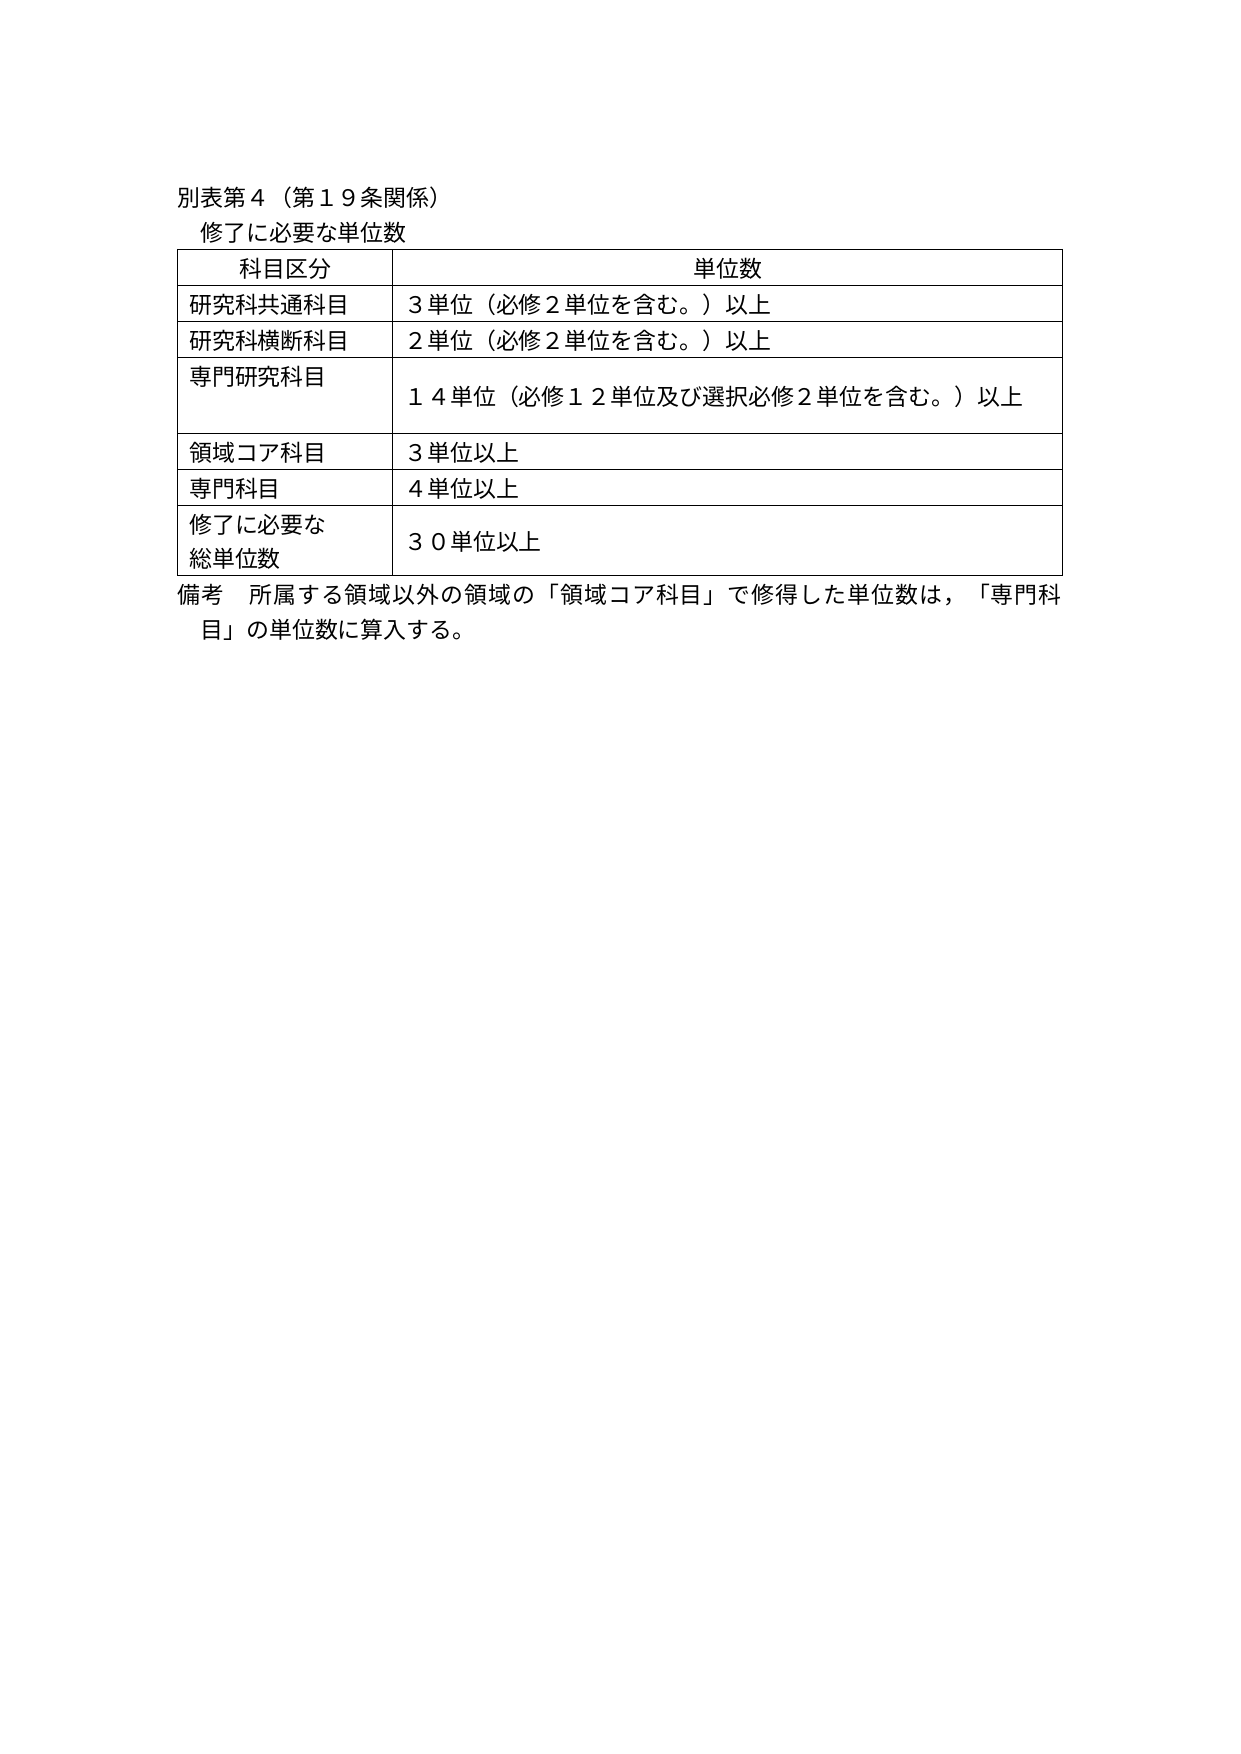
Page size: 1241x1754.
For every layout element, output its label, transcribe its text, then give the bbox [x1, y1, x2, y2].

text 別表第４（第１９条関係） [177, 179, 1063, 214]
text 備考 所属する領域以外の領域の「領域コア科目」で修得した単位数は，「専門科目」の単位数に算入する。 [177, 576, 1063, 646]
table_cell ３０単位以上 [393, 506, 1062, 575]
table_header 単位数 [393, 250, 1062, 285]
table_cell 専門研究科目 [178, 358, 392, 433]
table_cell ４単位以上 [393, 470, 1062, 504]
table_header 科目区分 [178, 250, 392, 285]
table_cell 修了に必要な 総単位数 [178, 506, 392, 575]
table_cell ３単位以上 [393, 434, 1062, 469]
table_cell 研究科共通科目 [178, 286, 392, 321]
table_cell 領域コア科目 [178, 434, 392, 469]
text 修了に必要な単位数 [177, 214, 1063, 249]
table_cell ２単位（必修２単位を含む。）以上 [393, 322, 1062, 357]
table_cell ３単位（必修２単位を含む。）以上 [393, 286, 1062, 321]
table_cell 研究科横断科目 [178, 322, 392, 357]
table_cell １４単位（必修１２単位及び選択必修２単位を含む。）以上 [393, 358, 1062, 433]
table_cell 専門科目 [178, 470, 392, 504]
